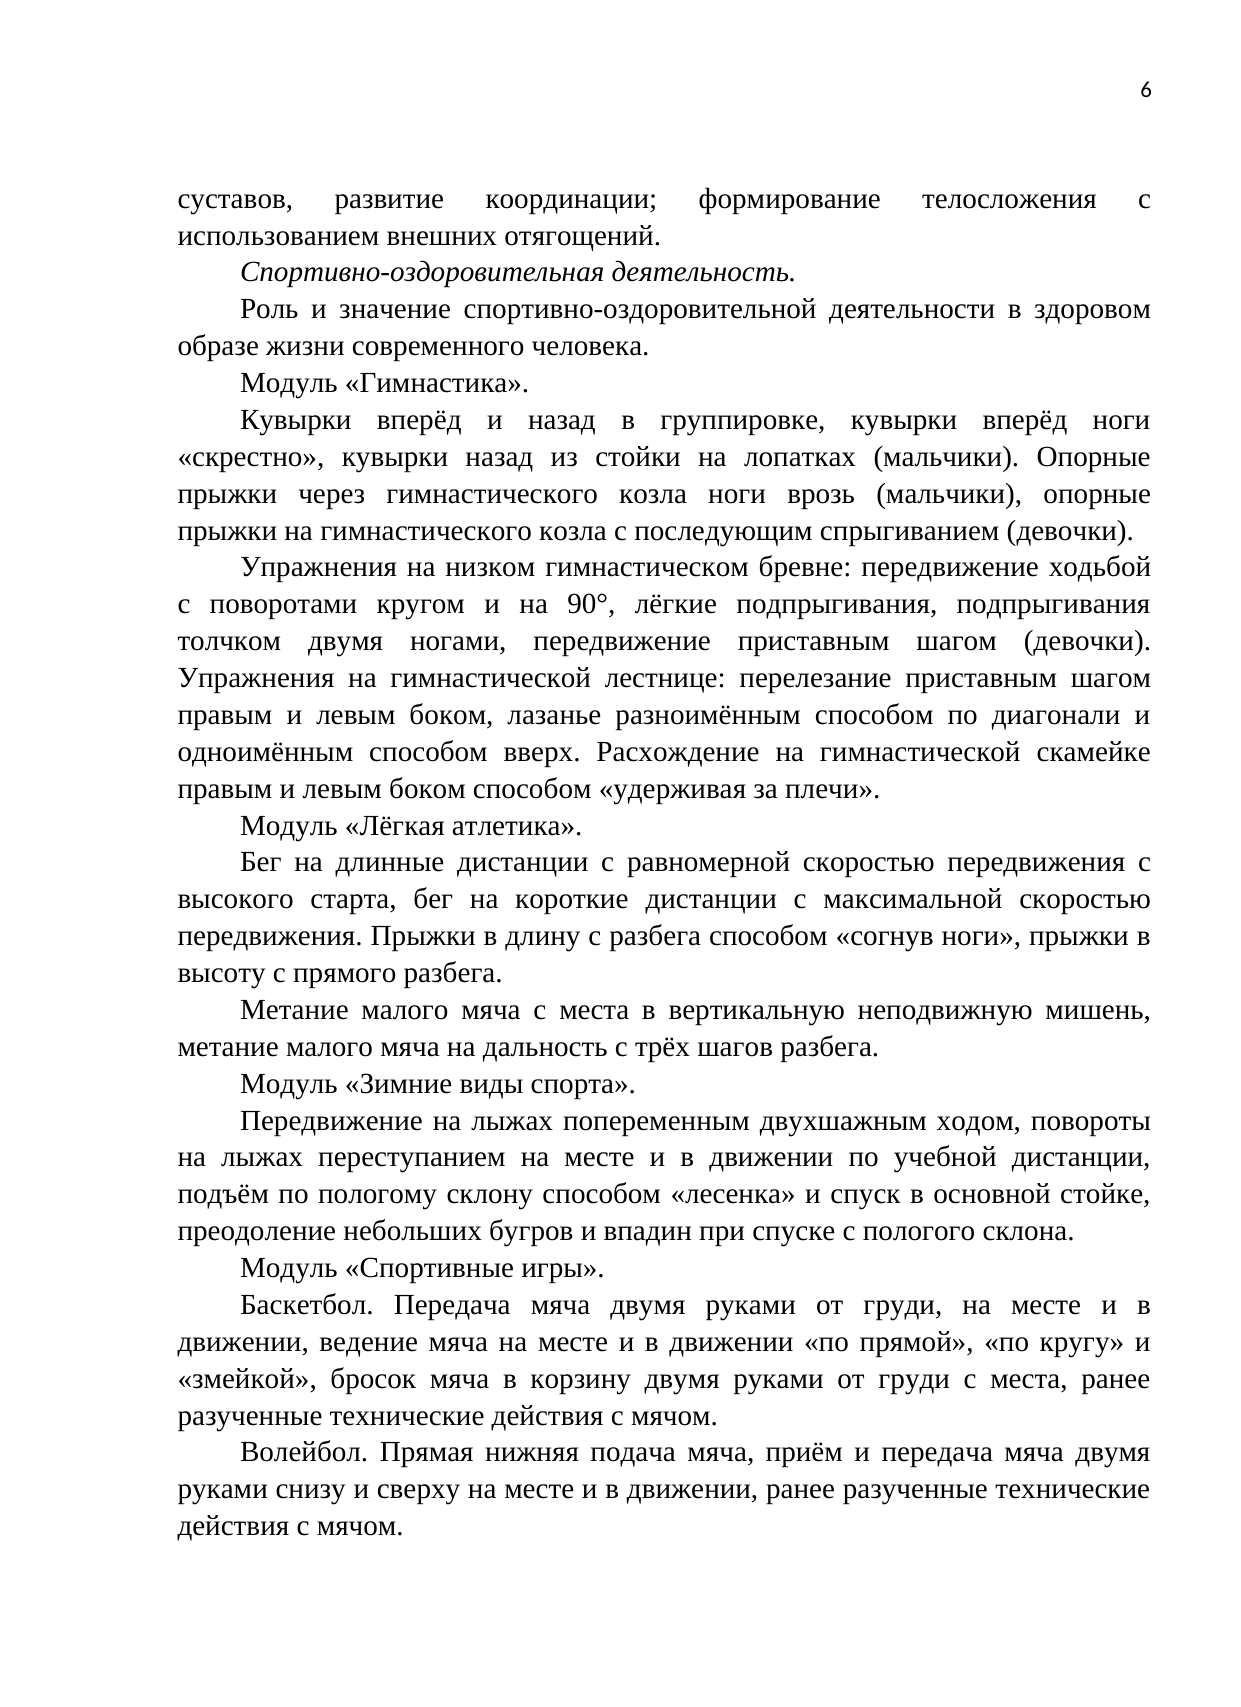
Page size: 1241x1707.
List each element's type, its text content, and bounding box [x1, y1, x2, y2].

text Передвижение на лыжах попеременным двухшажным ходом, повороты на лыжах переступанием на месте и в движении по учебной дистанции, подъём по пологому склону способом «лесенка» и спуск в основной стойке, преодоление небольших бугров и впадин при спуске с пологого склона. [177, 1103, 1152, 1247]
text Спортивно-оздоровительная деятельность. [177, 254, 1152, 288]
text Баскетбол. Передача мяча двумя руками от груди, на месте и в движении, ведение мяча на месте и в движении «по прямой», «по кругу» и «змейкой», бросок мяча в корзину двумя руками от груди с места, ранее разученные технические действия с мячом. [177, 1287, 1152, 1431]
text Модуль «Гимнастика». [177, 365, 1152, 399]
text Бег на длинные дистанции с равномерной скоростью передвижения с высокого старта, бег на короткие дистанции с максимальной скоростью передвижения. Прыжки в длину с разбега способом «согнув ноги», прыжки в высоту с прямого разбега. [177, 844, 1152, 989]
text Волейбол. Прямая нижняя подача мяча, приём и передача мяча двумя руками снизу и сверху на месте и в движении, ранее разученные технические действия с мячом. [177, 1434, 1152, 1542]
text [177, 181, 1152, 251]
text Модуль «Спортивные игры». [177, 1250, 1152, 1284]
text Метание малого мяча с места в вертикальную неподвижную мишень, метание малого мяча на дальность с трёх шагов разбега. [177, 992, 1152, 1062]
text Кувырки вперёд и назад в группировке, кувырки вперёд ноги «скрестно», кувырки назад из стойки на лопатках (мальчики). Опорные прыжки через гимнастического козла ноги врозь (мальчики), опорные прыжки на гимнастического козла с последующим спрыгиванием (девочки). [177, 402, 1152, 546]
text Модуль «Лёгкая атлетика». [177, 808, 1152, 841]
text Упражнения на низком гимнастическом бревне: передвижение ходьбой с поворотами кругом и на 90°, лёгкие подпрыгивания, подпрыгивания толчком двумя ногами, передвижение приставным шагом (девочки). Упражнения на гимнастической лестнице: перелезание приставным шагом правым и левым боком, лазанье разноимённым способом по диагонали и одноимённым способом вверх. Расхождение на гимнастической скамейке правым и левым боком способом «удерживая за плечи». [177, 549, 1152, 804]
text Модуль «Зимние виды спорта». [177, 1066, 1152, 1099]
text Роль и значение спортивно-оздоровительной деятельности в здоровом образе жизни современного человека. [177, 291, 1152, 362]
